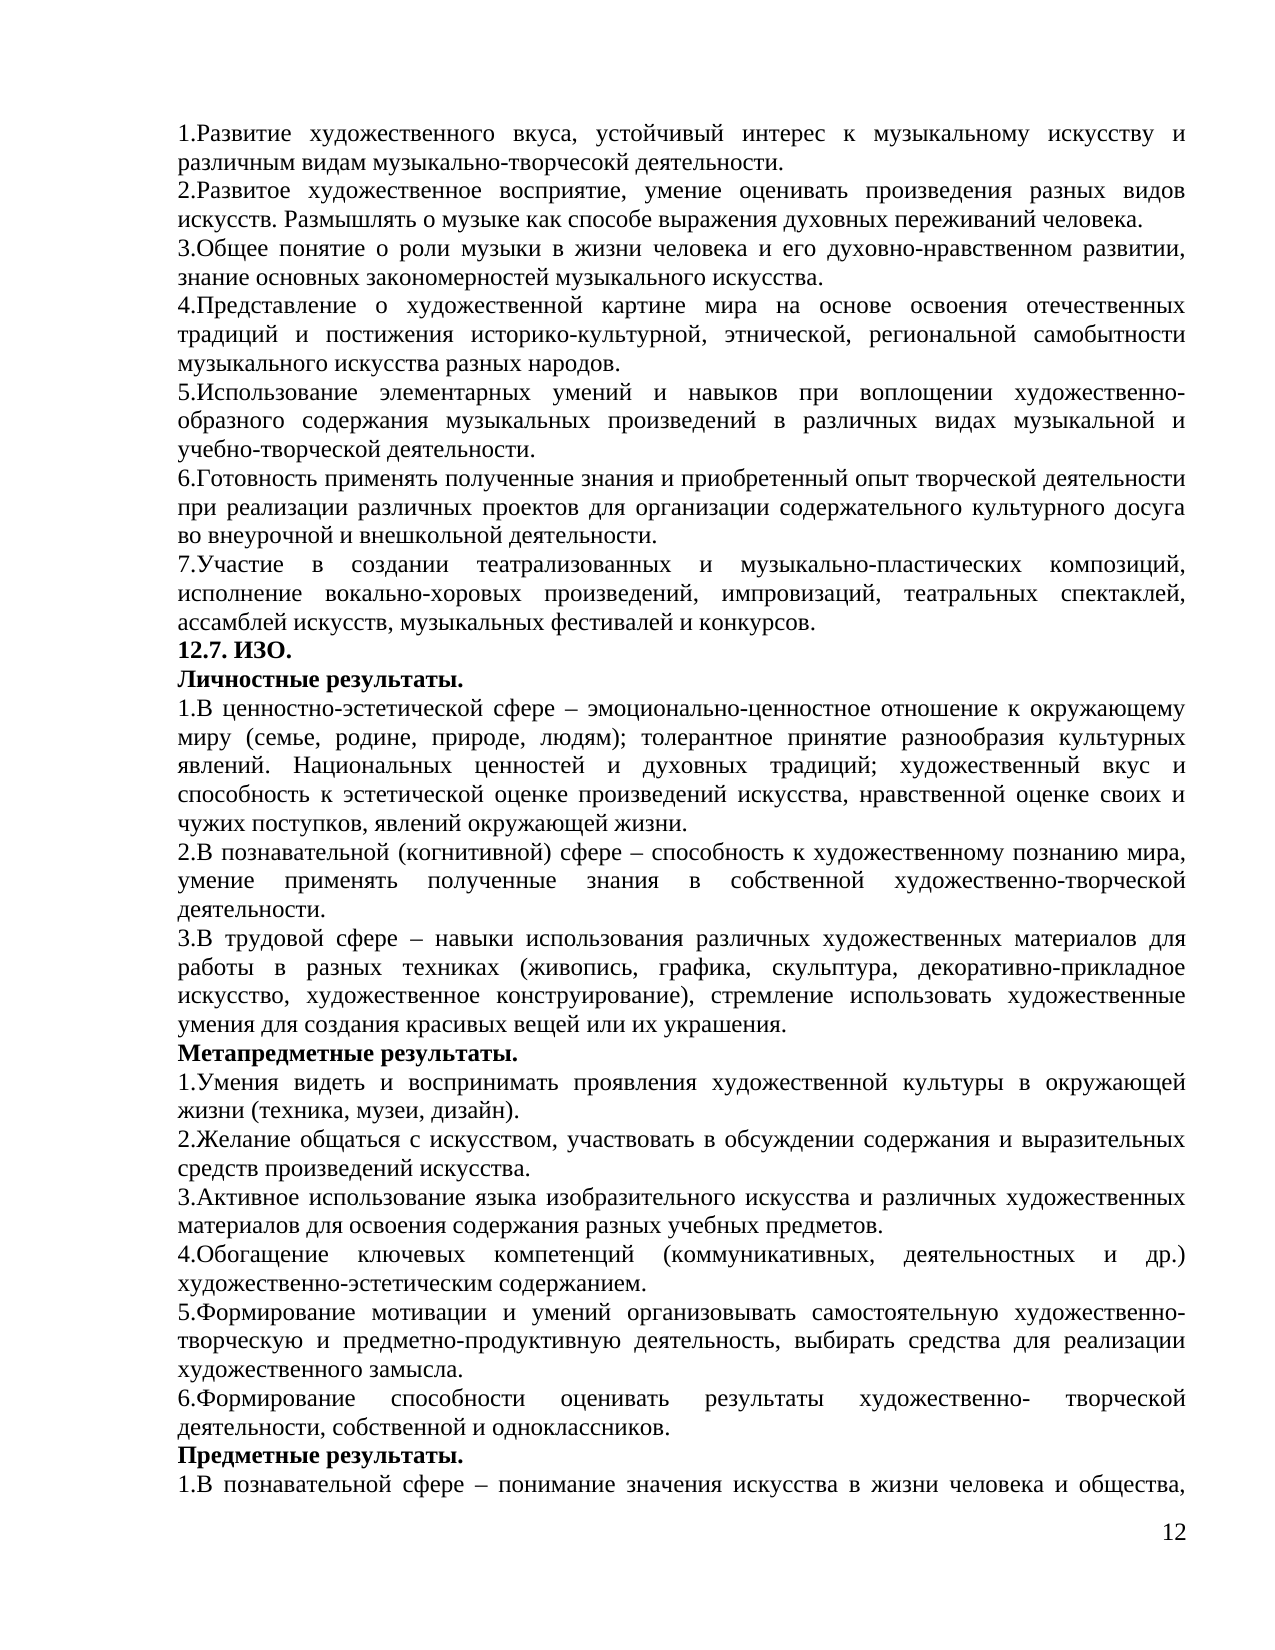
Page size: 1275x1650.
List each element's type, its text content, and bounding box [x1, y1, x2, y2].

text 5.Формирование мотивации и умений организовывать самостоятельную художественно-творческую и предметно-продуктивную деятельность, выбирать средства для реализации художественного замысла. [177, 1297, 1186, 1383]
text 7.Участие в создании театрализованных и музыкально-пластических композиций, исполнение вокально-хоровых произведений, импровизаций, театральных спектаклей, ассамблей искусств, музыкальных фестивалей и конкурсов. [177, 549, 1186, 636]
text 5.Использование элементарных умений и навыков при воплощении художественно-образного содержания музыкальных произведений в различных видах музыкальной и учебно-творческой деятельности. [177, 377, 1186, 463]
text 1.Умения видеть и воспринимать проявления художественной культуры в окружающей жизни (техника, музеи, дизайн). [177, 1067, 1186, 1124]
text 3.Общее понятие о роли музыки в жизни человека и его духовно-нравственном развитии, знание основных закономерностей музыкального искусства. [177, 233, 1186, 291]
text 2.Развитое художественное восприятие, умение оценивать произведения разных видов искусств. Размышлять о музыке как способе выражения духовных переживаний человека. [177, 176, 1186, 233]
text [177, 1469, 1186, 1498]
text 1.В ценностно-эстетической сфере – эмоционально-ценностное отношение к окружающему миру (семье, родине, природе, людям); толерантное принятие разнообразия культурных явлений. Национальных ценностей и духовных традиций; художественный вкус и способность к эстетической оценке произведений искусства, нравственной оценке своих и чужих поступков, явлений окружающей жизни. [177, 693, 1186, 837]
text 6.Формирование способности оценивать результаты художественно- творческой деятельности, собственной и одноклассников. [177, 1383, 1186, 1441]
text 6.Готовность применять полученные знания и приобретенный опыт творческой деятельности при реализации различных проектов для организации содержательного культурного досуга во внеурочной и внешкольной деятельности. [177, 463, 1186, 549]
text 4.Обогащение ключевых компетенций (коммуникативных, деятельностных и др.) художественно-эстетическим содержанием. [177, 1239, 1186, 1297]
text 3.Активное использование языка изобразительного искусства и различных художественных материалов для освоения содержания разных учебных предметов. [177, 1182, 1186, 1239]
text 2.В познавательной (когнитивной) сфере – способность к художественному познанию мира, умение применять полученные знания в собственной художественно-творческой деятельности. [177, 837, 1186, 923]
text 4.Представление о художественной картине мира на основе освоения отечественных традиций и постижения историко-культурной, этнической, региональной самобытности музыкального искусства разных народов. [177, 291, 1186, 377]
text Личностные результаты. [177, 664, 1186, 693]
text 12.7. ИЗО. [177, 636, 1186, 664]
text 3.В трудовой сфере – навыки использования различных художественных материалов для работы в разных техниках (живопись, графика, скульптура, декоративно-прикладное искусство, художественное конструирование), стремление использовать художественные умения для создания красивых вещей или их украшения. [177, 923, 1186, 1038]
text 2.Желание общаться с искусством, участвовать в обсуждении содержания и выразительных средств произведений искусства. [177, 1124, 1186, 1182]
text Метапредметные результаты. [177, 1038, 1186, 1067]
text Предметные результаты. [177, 1441, 1186, 1469]
text 1.Развитие художественного вкуса, устойчивый интерес к музыкальному искусству и различным видам музыкально-творчесокй деятельности. [177, 118, 1186, 176]
